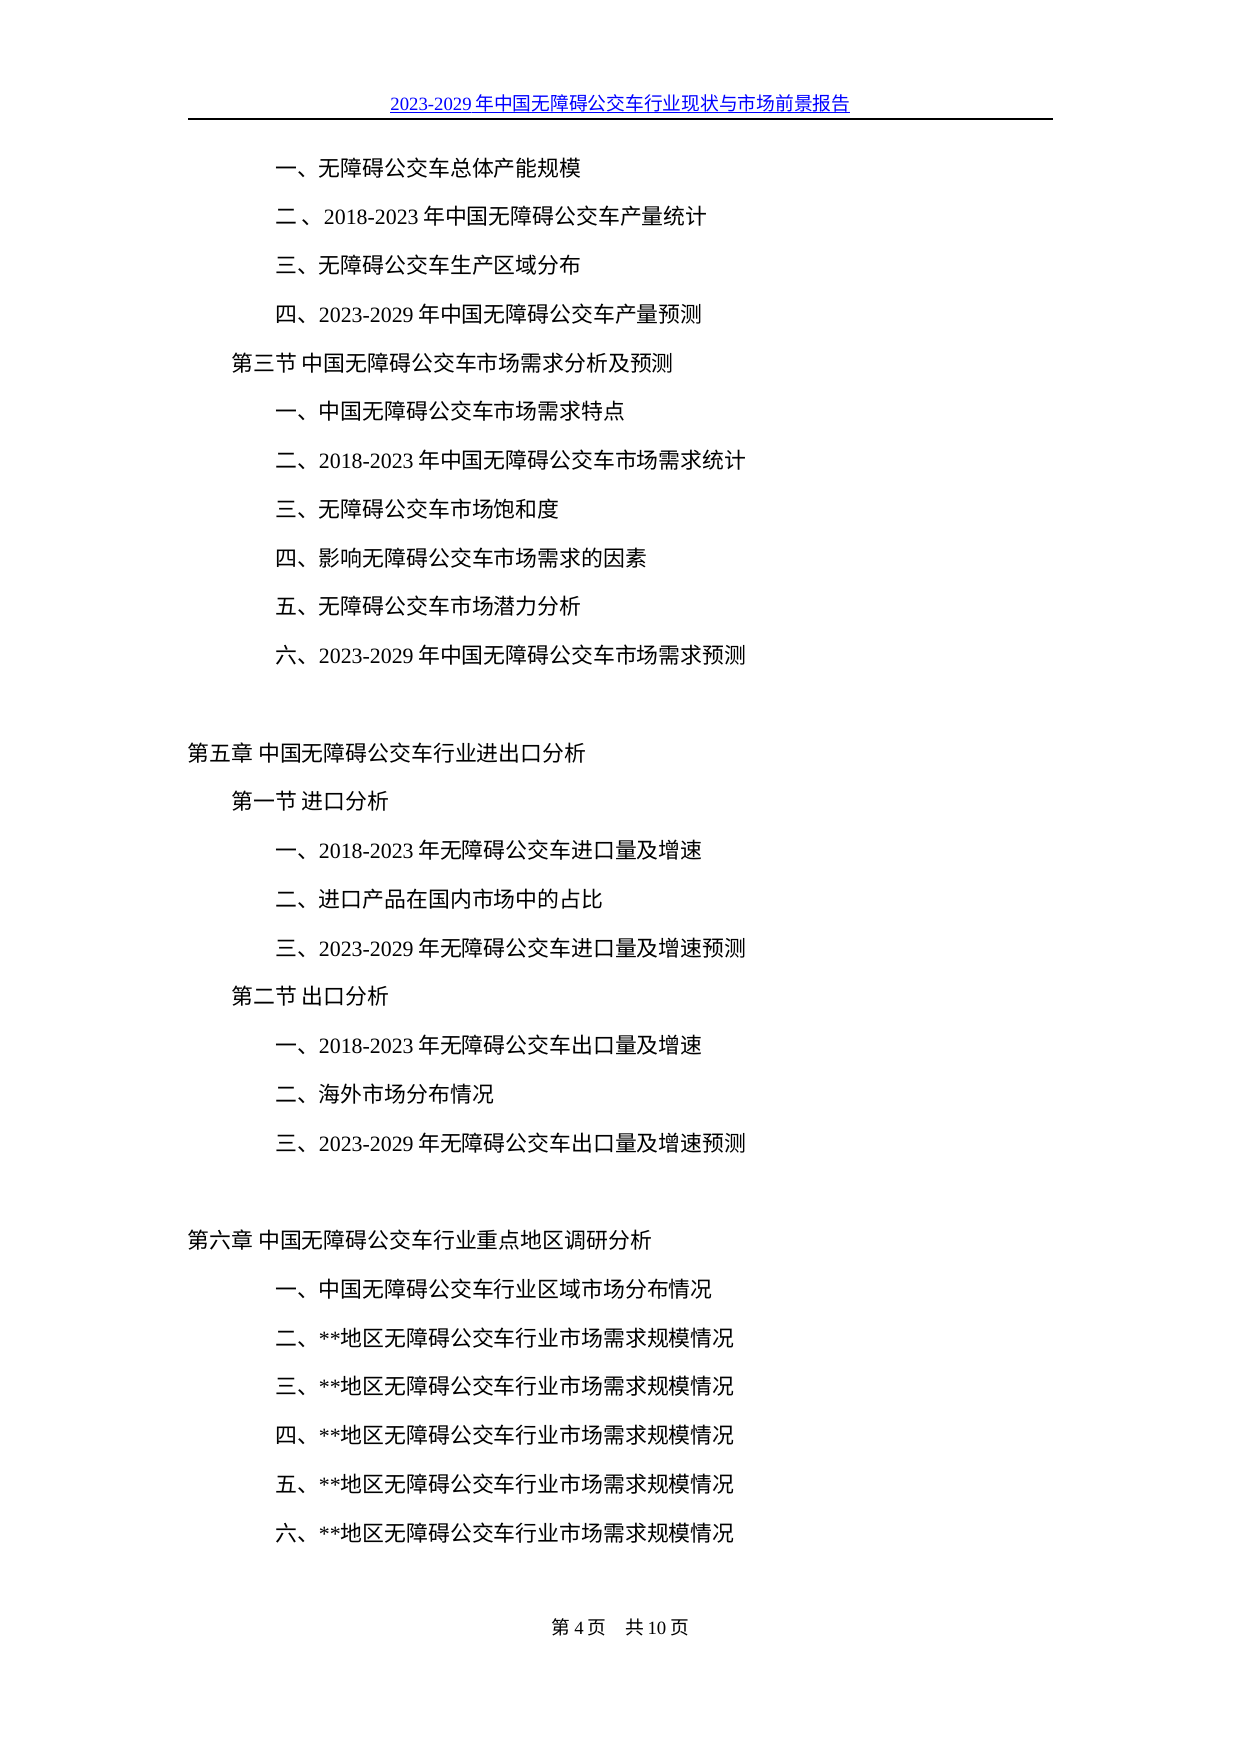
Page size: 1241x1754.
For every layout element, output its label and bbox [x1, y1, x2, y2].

text [187, 150, 1053, 1548]
